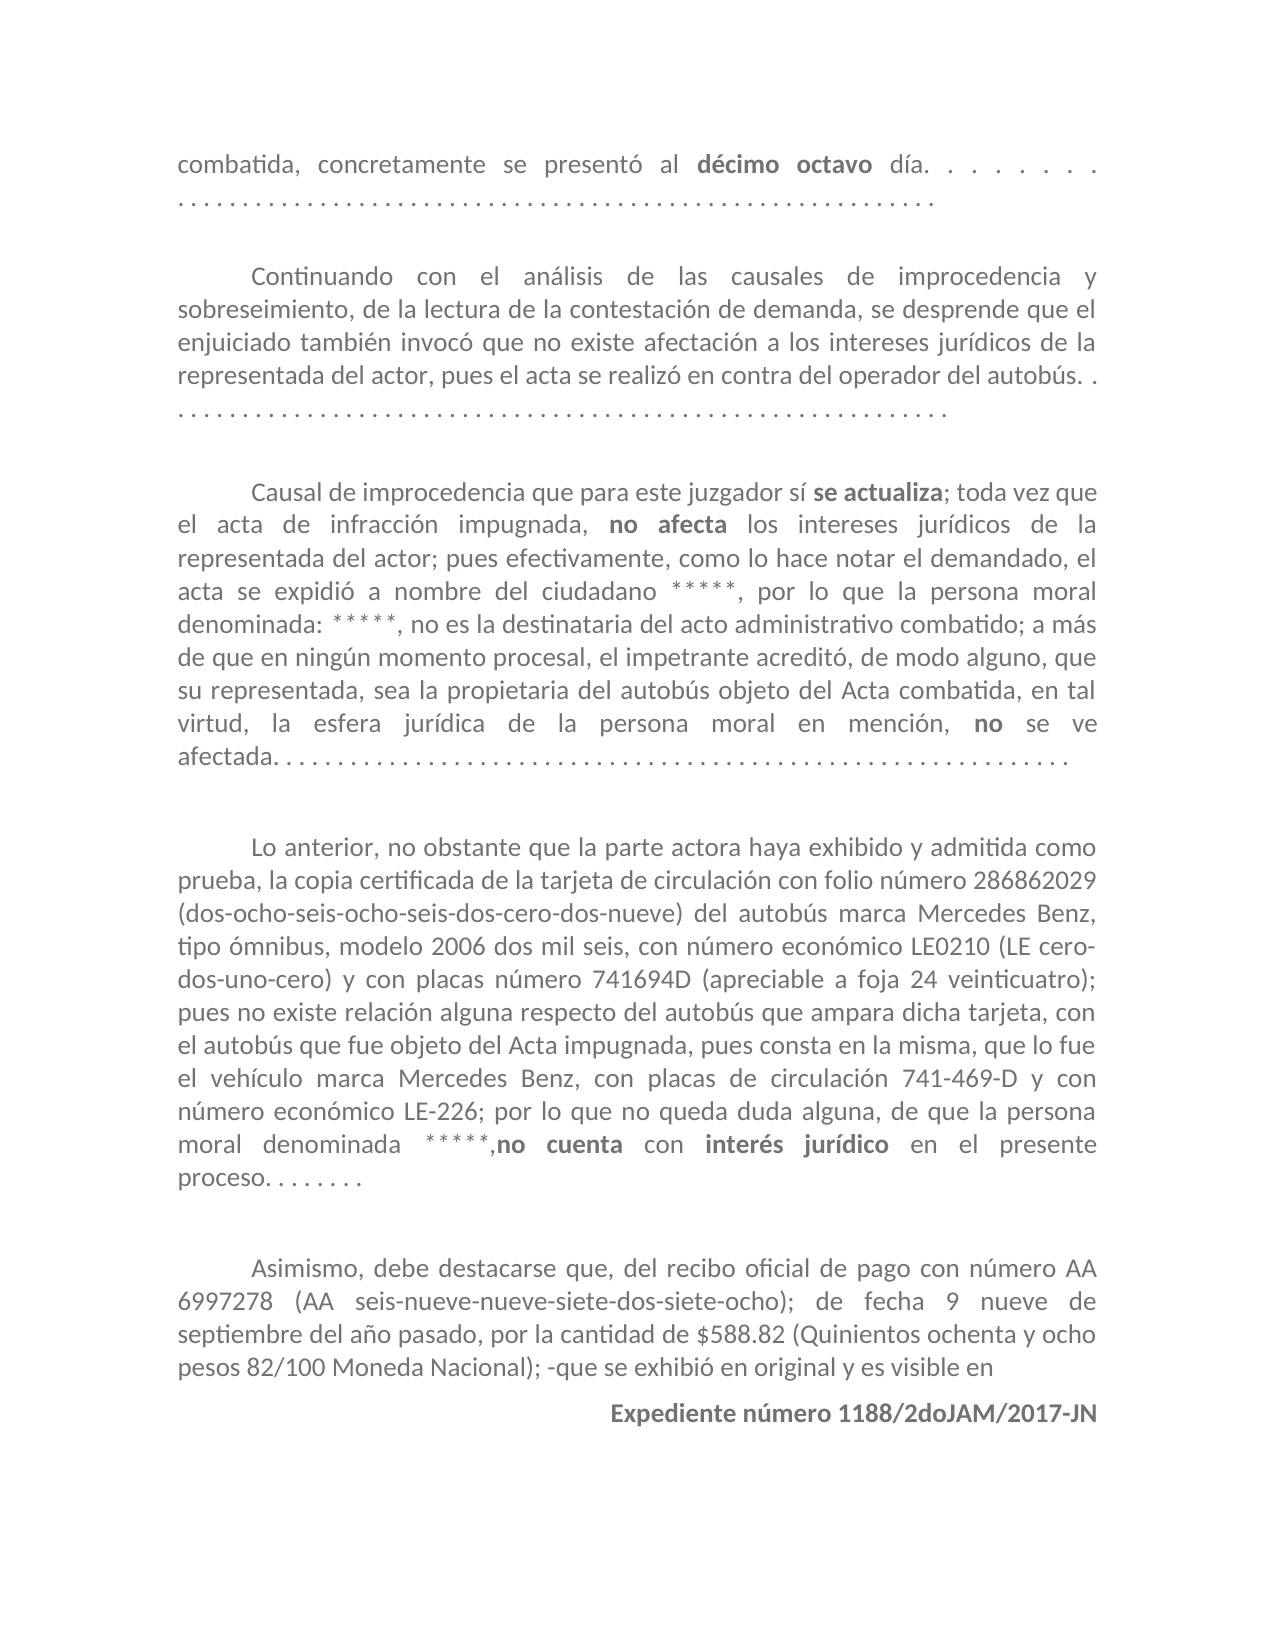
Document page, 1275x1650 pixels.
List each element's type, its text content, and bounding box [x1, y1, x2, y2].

text Asimismo, debe destacarse que, del recibo oficial de pago con número AA 6997278 (AA seis-nueve-nueve-siete-dos-siete-ocho); de fecha 9 nueve de septiembre del año pasado, por la cantidad de $588.82 (Quinientos ochenta y ocho pesos 82/100 Moneda Nacional); -que se exhibió en original y es visible en [177, 1251, 1098, 1383]
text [177, 148, 1098, 214]
text Causal de improcedencia que para este juzgador sí se actualiza; toda vez que el acta de infracción impugnada, no afecta los intereses jurídicos de la representada del actor; pues efectivamente, como lo hace notar el demandado, el acta se expidió a nombre del ciudadano *****, por lo que la persona moral denominada: *****, no es la destinataria del acto administrativo combatido; a más de que en ningún momento procesal, el impetrante acreditó, de modo alguno, que su representada, sea la propietaria del autobús objeto del Acta combatida, en tal virtud, la esfera jurídica de la persona moral en mención, no se ve afectada. . . . . . . . . . . . . . . . . . . . . . . . . . . . . . . . . . . . . . . . . . . . . . . . . . . . . . . . . . . . . . [177, 475, 1098, 772]
text Continuando con el análisis de las causales de improcedencia y sobreseimiento, de la lectura de la contestación de demanda, se desprende que el enjuiciado también invocó que no existe afectación a los intereses jurídicos de la representada del actor, pues el acta se realizó en contra del operador del autobús. . . . . . . . . . . . . . . . . . . . . . . . . . . . . . . . . . . . . . . . . . . . . . . . . . . . . . . . . . . . . . [177, 259, 1098, 424]
text Expediente número 1188/2doJAM/2017-JN [177, 1396, 1098, 1429]
text Lo anterior, no obstante que la parte actora haya exhibido y admitida como prueba, la copia certificada de la tarjeta de circulación con folio número 286862029 (dos-ocho-seis-ocho-seis-dos-cero-dos-nueve) del autobús marca Mercedes Benz, tipo ómnibus, modelo 2006 dos mil seis, con número económico LE0210 (LE cero-dos-uno-cero) y con placas número 741694D (apreciable a foja 24 veinticuatro); pues no existe relación alguna respecto del autobús que ampara dicha tarjeta, con el autobús que fue objeto del Acta impugnada, pues consta en la misma, que lo fue el vehículo marca Mercedes Benz, con placas de circulación 741-469-D y con número económico LE-226; por lo que no queda duda alguna, de que la persona moral denominada *****,no cuenta con interés jurídico en el presente proceso. . . . . . . . [177, 830, 1098, 1193]
